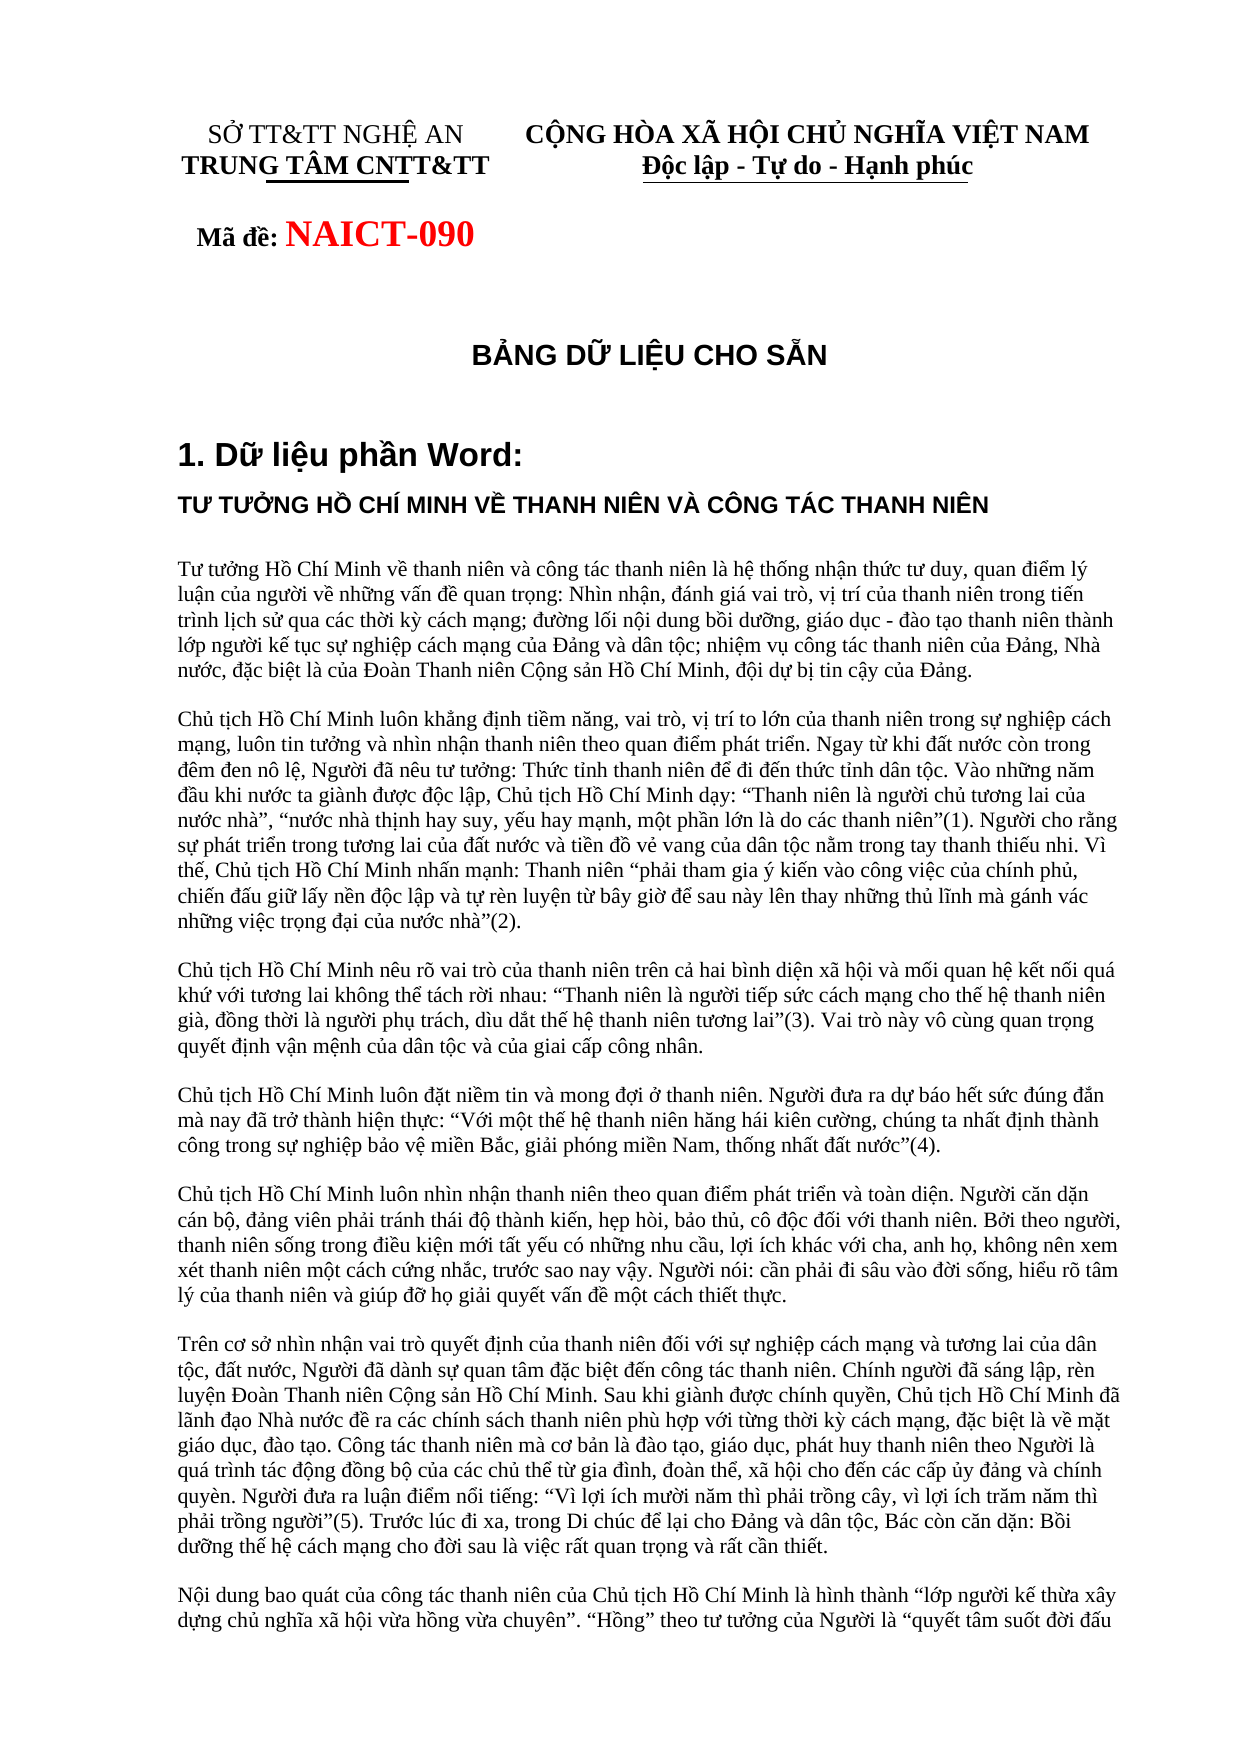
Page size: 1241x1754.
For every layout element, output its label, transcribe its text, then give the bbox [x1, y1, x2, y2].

subtitle 1. Dữ liệu phần Word: [177, 435, 1122, 473]
text Chủ tịch Hồ Chí Minh luôn khẳng định tiềm năng, vai trò, vị trí to lớn của thanh niên trong sự nghiệp cách mạng, luôn tin tưởng và nhìn nhận thanh niên theo quan điểm phát triển. Ngay từ khi đất nước còn trong đêm đen nô lệ, Người đã nêu tư tưởng: Thức tỉnh thanh niên để đi đến thức tỉnh dân tộc. Vào những năm đầu khi nước ta giành được độc lập, Chủ tịch Hồ Chí Minh dạy: “Thanh niên là người chủ tương lai của nước nhà”, “nước nhà thịnh hay suy, yếu hay mạnh, một phần lớn là do các thanh niên”(1). Người cho rằng sự phát triển trong tương lai của đất nước và tiền đồ vẻ vang của dân tộc nằm trong tay thanh thiếu nhi. Vì thế, Chủ tịch Hồ Chí Minh nhấn mạnh: Thanh niên “phải tham gia ý kiến vào công việc của chính phủ, chiến đấu giữ lấy nền độc lập và tự rèn luyện từ bây giờ để sau này lên thay những thủ lĩnh mà gánh vác những việc trọng đại của nước nhà”(2). [177, 706, 1122, 933]
table_header SỞ TT&TT NGHỆ AN TRUNG TÂM CNTT&TT Mã đề: NAICT-090 [166, 118, 505, 255]
text Tư tưởng Hồ Chí Minh về thanh niên và công tác thanh niên là hệ thống nhận thức tư duy, quan điểm lý luận của người về những vấn đề quan trọng: Nhìn nhận, đánh giá vai trò, vị trí của thanh niên trong tiến trình lịch sử qua các thời kỳ cách mạng; đường lối nội dung bồi dưỡng, giáo dục - đào tạo thanh niên thành lớp người kế tục sự nghiệp cách mạng của Đảng và dân tộc; nhiệm vụ công tác thanh niên của Đảng, Nhà nước, đặc biệt là của Đoàn Thanh niên Cộng sản Hồ Chí Minh, đội dự bị tin cậy của Đảng. [177, 556, 1122, 682]
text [177, 1582, 1122, 1633]
text Chủ tịch Hồ Chí Minh luôn đặt niềm tin và mong đợi ở thanh niên. Người đưa ra dự báo hết sức đúng đắn mà nay đã trở thành hiện thực: “Với một thế hệ thanh niên hăng hái kiên cường, chúng ta nhất định thành công trong sự nghiệp bảo vệ miền Bắc, giải phóng miền Nam, thống nhất đất nước”(4). [177, 1082, 1122, 1157]
text TƯ TƯỞNG HỒ CHÍ MINH VỀ THANH NIÊN VÀ CÔNG TÁC THANH NIÊN [177, 486, 1122, 518]
subtitle BẢNG DỮ LIỆU CHO SẴN [177, 338, 1122, 371]
text Trên cơ sở nhìn nhận vai trò quyết định của thanh niên đối với sự nghiệp cách mạng và tương lai của dân tộc, đất nước, Người đã dành sự quan tâm đặc biệt đến công tác thanh niên. Chính người đã sáng lập, rèn luyện Đoàn Thanh niên Cộng sản Hồ Chí Minh. Sau khi giành được chính quyền, Chủ tịch Hồ Chí Minh đã lãnh đạo Nhà nước đề ra các chính sách thanh niên phù hợp với từng thời kỳ cách mạng, đặc biệt là về mặt giáo dục, đào tạo. Công tác thanh niên mà cơ bản là đào tạo, giáo dục, phát huy thanh niên theo Người là quá trình tác động đồng bộ của các chủ thể từ gia đình, đoàn thể, xã hội cho đến các cấp ủy đảng và chính quyèn. Người đưa ra luận điểm nổi tiếng: “Vì lợi ích mười năm thì phải trồng cây, vì lợi ích trăm năm thì phải trồng người”(5). Trước lúc đi xa, trong Di chúc để lại cho Đảng và dân tộc, Bác còn căn dặn: Bồi dưỡng thế hệ cách mạng cho đời sau là việc rất quan trọng và rất cần thiết. [177, 1331, 1122, 1558]
text Chủ tịch Hồ Chí Minh nêu rõ vai trò của thanh niên trên cả hai bình diện xã hội và mối quan hệ kết nối quá khứ với tương lai không thể tách rời nhau: “Thanh niên là người tiếp sức cách mạng cho thế hệ thanh niên già, đồng thời là người phụ trách, dìu dắt thế hệ thanh niên tương lai”(3). Vai trò này vô cùng quan trọng quyết định vận mệnh của dân tộc và của giai cấp công nhân. [177, 957, 1122, 1058]
table_header CỘNG HÒA XÃ HỘI CHỦ NGHĨA VIỆT NAM Độc lập - Tự do - Hạnh phúc [505, 118, 1110, 255]
text Chủ tịch Hồ Chí Minh luôn nhìn nhận thanh niên theo quan điểm phát triển và toàn diện. Người căn dặn cán bộ, đảng viên phải tránh thái độ thành kiến, hẹp hòi, bảo thủ, cô độc đối với thanh niên. Bởi theo người, thanh niên sống trong điều kiện mới tất yếu có những nhu cầu, lợi ích khác với cha, anh họ, không nên xem xét thanh niên một cách cứng nhắc, trước sao nay vậy. Người nói: cần phải đi sâu vào đời sống, hiểu rõ tâm lý của thanh niên và giúp đỡ họ giải quyết vấn đề một cách thiết thực. [177, 1181, 1122, 1307]
